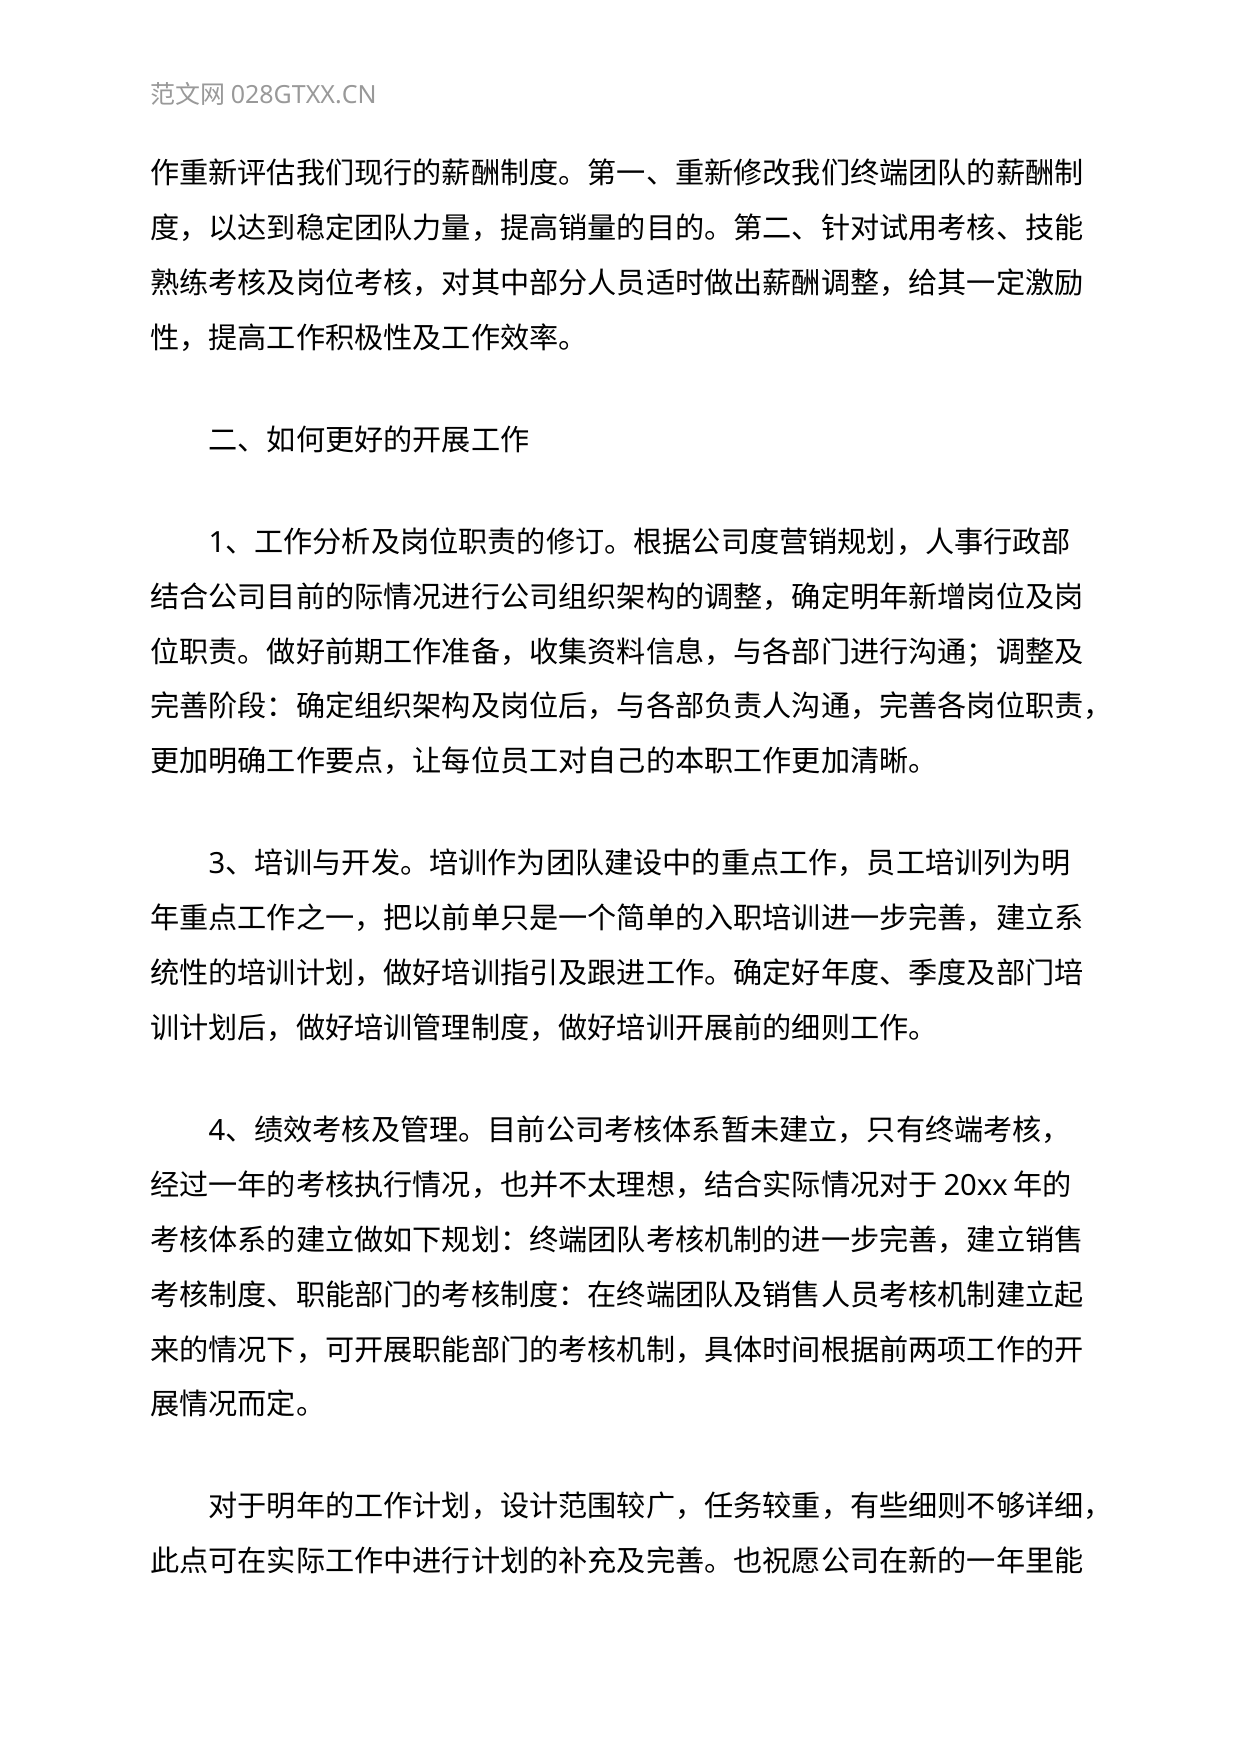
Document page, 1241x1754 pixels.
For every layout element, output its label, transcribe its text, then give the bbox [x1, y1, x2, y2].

text 1、工作分析及岗位职责的修订。根据公司度营销规划，人事行政部结合公司目前的际情况进行公司组织架构的调整，确定明年新增岗位及岗位职责。做好前期工作准备，收集资料信息，与各部门进行沟通；调整及完善阶段：确定组织架构及岗位后，与各部负责人沟通，完善各岗位职责，更加明确工作要点，让每位员工对自己的本职工作更加清晰。 [150, 518, 1090, 780]
text 3、培训与开发。培训作为团队建设中的重点工作，员工培训列为明年重点工作之一，把以前单只是一个简单的入职培训进一步完善，建立系统性的培训计划，做好培训指引及跟进工作。确定好年度、季度及部门培训计划后，做好培训管理制度，做好培训开展前的细则工作。 [150, 840, 1090, 1047]
text 4、绩效考核及管理。目前公司考核体系暂未建立，只有终端考核，经过一年的考核执行情况，也并不太理想，结合实际情况对于20xx年的考核体系的建立做如下规划：终端团队考核机制的进一步完善，建立销售考核制度、职能部门的考核制度：在终端团队及销售人员考核机制建立起来的情况下，可开展职能部门的考核机制，具体时间根据前两项工作的开展情况而定。 [150, 1106, 1090, 1423]
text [150, 1483, 1090, 1580]
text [150, 150, 1090, 357]
text 二、如何更好的开展工作 [150, 416, 1090, 459]
